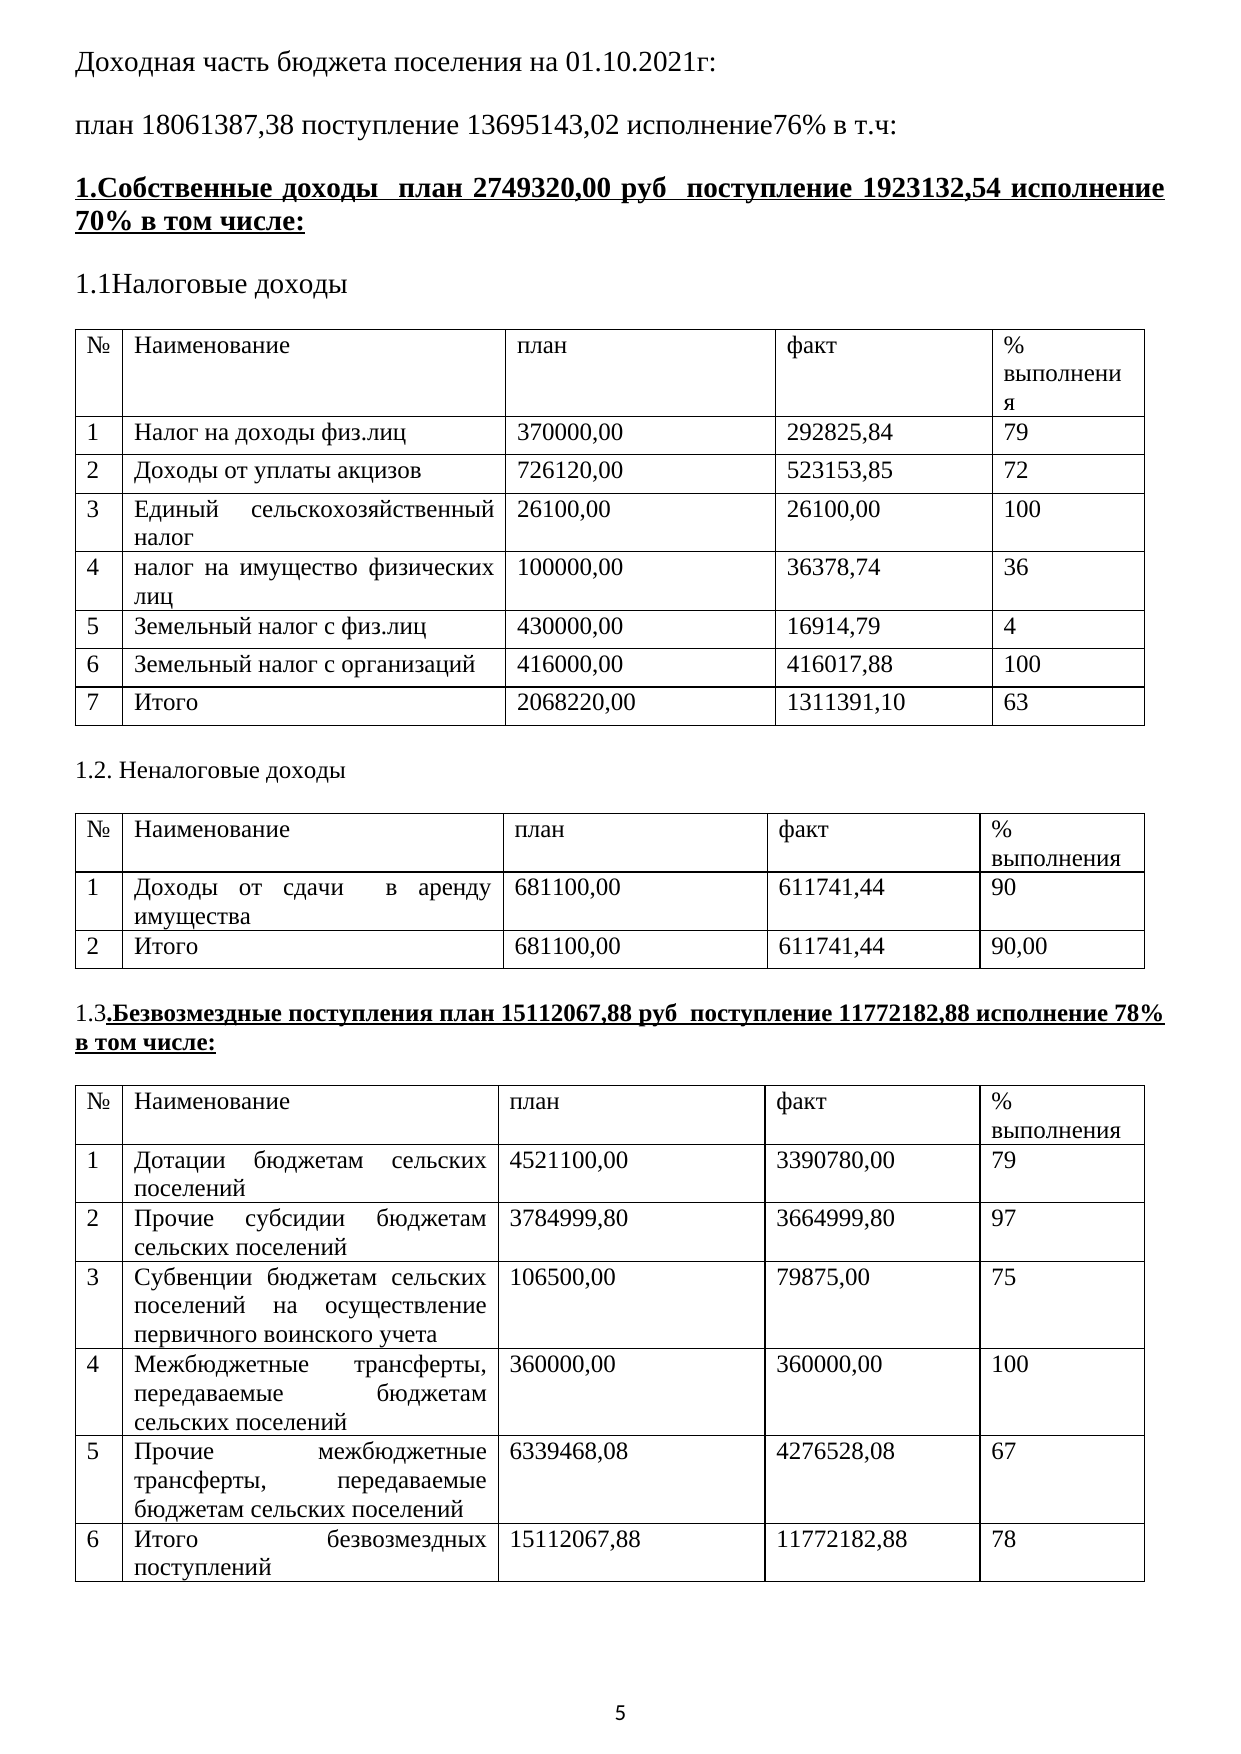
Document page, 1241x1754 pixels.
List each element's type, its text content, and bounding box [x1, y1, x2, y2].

table_cell 97 [981, 1203, 1144, 1261]
table_cell 6 [76, 1524, 122, 1581]
table_cell 4 [76, 1349, 122, 1435]
table_cell 3664999,80 [766, 1203, 979, 1261]
table_cell Прочие субсидии бюджетам сельских поселений [123, 1203, 498, 1261]
table_cell 681100,00 [504, 873, 767, 930]
table_cell 611741,44 [768, 873, 979, 930]
table_cell 63 [993, 688, 1144, 725]
table_cell 3390780,00 [766, 1145, 979, 1202]
table_cell 79875,00 [766, 1262, 979, 1348]
table_cell 72 [993, 455, 1144, 493]
table_cell 106500,00 [499, 1262, 764, 1348]
table_cell 2 [76, 1203, 122, 1261]
table_header % выполнения [981, 1086, 1144, 1144]
text 1.Собственные доходы план 2749320,00 руб поступление 1923132,54 исполнение 70% в том числе: [75, 170, 1165, 199]
table_cell 3 [76, 1262, 122, 1348]
text Доходная часть бюджета поселения на 01.10.2021г: [75, 44, 1165, 78]
table_cell 79 [993, 417, 1144, 454]
table_cell 360000,00 [766, 1349, 979, 1435]
table_cell 5 [76, 1436, 122, 1523]
table_cell Доходы от уплаты акцизов [123, 455, 505, 493]
table_cell 2 [76, 931, 122, 968]
table_cell Субвенции бюджетам сельских поселений на осуществление первичного воинского учета [123, 1262, 498, 1348]
table_header Наименование [123, 1086, 498, 1144]
table_cell 26100,00 [776, 494, 992, 551]
table_cell 11772182,88 [766, 1524, 979, 1581]
table_cell 1311391,10 [776, 688, 992, 725]
table_cell 1 [76, 873, 122, 930]
table_cell Итого безвозмездных поступлений [123, 1524, 498, 1581]
table_cell 3784999,80 [499, 1203, 764, 1261]
table_cell Единый сельскохозяйственный налог [123, 494, 505, 551]
table_cell 611741,44 [768, 931, 979, 968]
table_header план [506, 330, 775, 416]
table_cell 7 [76, 688, 122, 725]
text план 18061387,38 поступление 13695143,02 исполнение76% в т.ч: [75, 107, 1165, 141]
text 1.2. Неналоговые доходы [75, 755, 1165, 784]
table_cell 16914,79 [776, 611, 992, 648]
table_cell 100 [993, 649, 1144, 686]
table_cell Итого [123, 931, 503, 968]
table_header № [76, 814, 122, 871]
table_cell 100 [981, 1349, 1144, 1435]
text 1.3.Безвозмездные поступления план 15112067,88 руб поступление 11772182,88 исполнение 78% в том числе: [75, 998, 1165, 1056]
table_cell Доходы от сдачи в аренду имущества [123, 873, 503, 930]
table_cell 36 [993, 552, 1144, 610]
table_header Наименование [123, 330, 505, 416]
table_cell 78 [981, 1524, 1144, 1581]
table_cell 681100,00 [504, 931, 767, 968]
table_cell 100 [993, 494, 1144, 551]
table_cell 4276528,08 [766, 1436, 979, 1523]
table_cell 26100,00 [506, 494, 775, 551]
table_cell Итого [123, 688, 505, 725]
table_cell 15112067,88 [499, 1524, 764, 1581]
table_cell 5 [76, 611, 122, 648]
table_cell 430000,00 [506, 611, 775, 648]
table_cell 90,00 [981, 931, 1144, 968]
table_header факт [766, 1086, 979, 1144]
table_header % выполнения [981, 814, 1144, 871]
table_cell 79 [981, 1145, 1144, 1202]
table_cell 4521100,00 [499, 1145, 764, 1202]
table_header № [76, 1086, 122, 1144]
table_header факт [768, 814, 979, 871]
table_cell 100000,00 [506, 552, 775, 610]
table_cell 3 [76, 494, 122, 551]
table_cell 370000,00 [506, 417, 775, 454]
table_cell 67 [981, 1436, 1144, 1523]
table_cell 1 [76, 417, 122, 454]
table_header Наименование [123, 814, 503, 871]
table_cell 416017,88 [776, 649, 992, 686]
table_header % выполнения [993, 330, 1144, 416]
table_cell налог на имущество физических лиц [123, 552, 505, 610]
table_header факт [776, 330, 992, 416]
table_cell Прочие межбюджетные трансферты, передаваемые бюджетам сельских поселений [123, 1436, 498, 1523]
table_cell 1 [76, 1145, 122, 1202]
table_cell 75 [981, 1262, 1144, 1348]
text 1.1Налоговые доходы [75, 266, 1165, 299]
table_cell 4 [76, 552, 122, 610]
table_cell Дотации бюджетам сельских поселений [123, 1145, 498, 1202]
table_header № [76, 330, 122, 416]
table_cell 36378,74 [776, 552, 992, 610]
table_cell Земельный налог с организаций [123, 649, 505, 686]
table_cell Налог на доходы физ.лиц [123, 417, 505, 454]
table_cell 4 [993, 611, 1144, 648]
table_cell Земельный налог с физ.лиц [123, 611, 505, 648]
text 1.Собственные доходы план 2749320,00 руб поступление 1923132,54 исполнение 70% в том числе: [75, 200, 1165, 237]
table_header план [499, 1086, 764, 1144]
table_header план [504, 814, 767, 871]
table_cell 726120,00 [506, 455, 775, 493]
table_cell Межбюджетные трансферты, передаваемые бюджетам сельских поселений [123, 1349, 498, 1435]
table_cell 416000,00 [506, 649, 775, 686]
table_cell 360000,00 [499, 1349, 764, 1435]
table_cell 2 [76, 455, 122, 493]
table_cell 2068220,00 [506, 688, 775, 725]
table_cell 523153,85 [776, 455, 992, 493]
table_cell 6 [76, 649, 122, 686]
table_cell 6339468,08 [499, 1436, 764, 1523]
table_cell 90 [981, 873, 1144, 930]
table_cell 292825,84 [776, 417, 992, 454]
